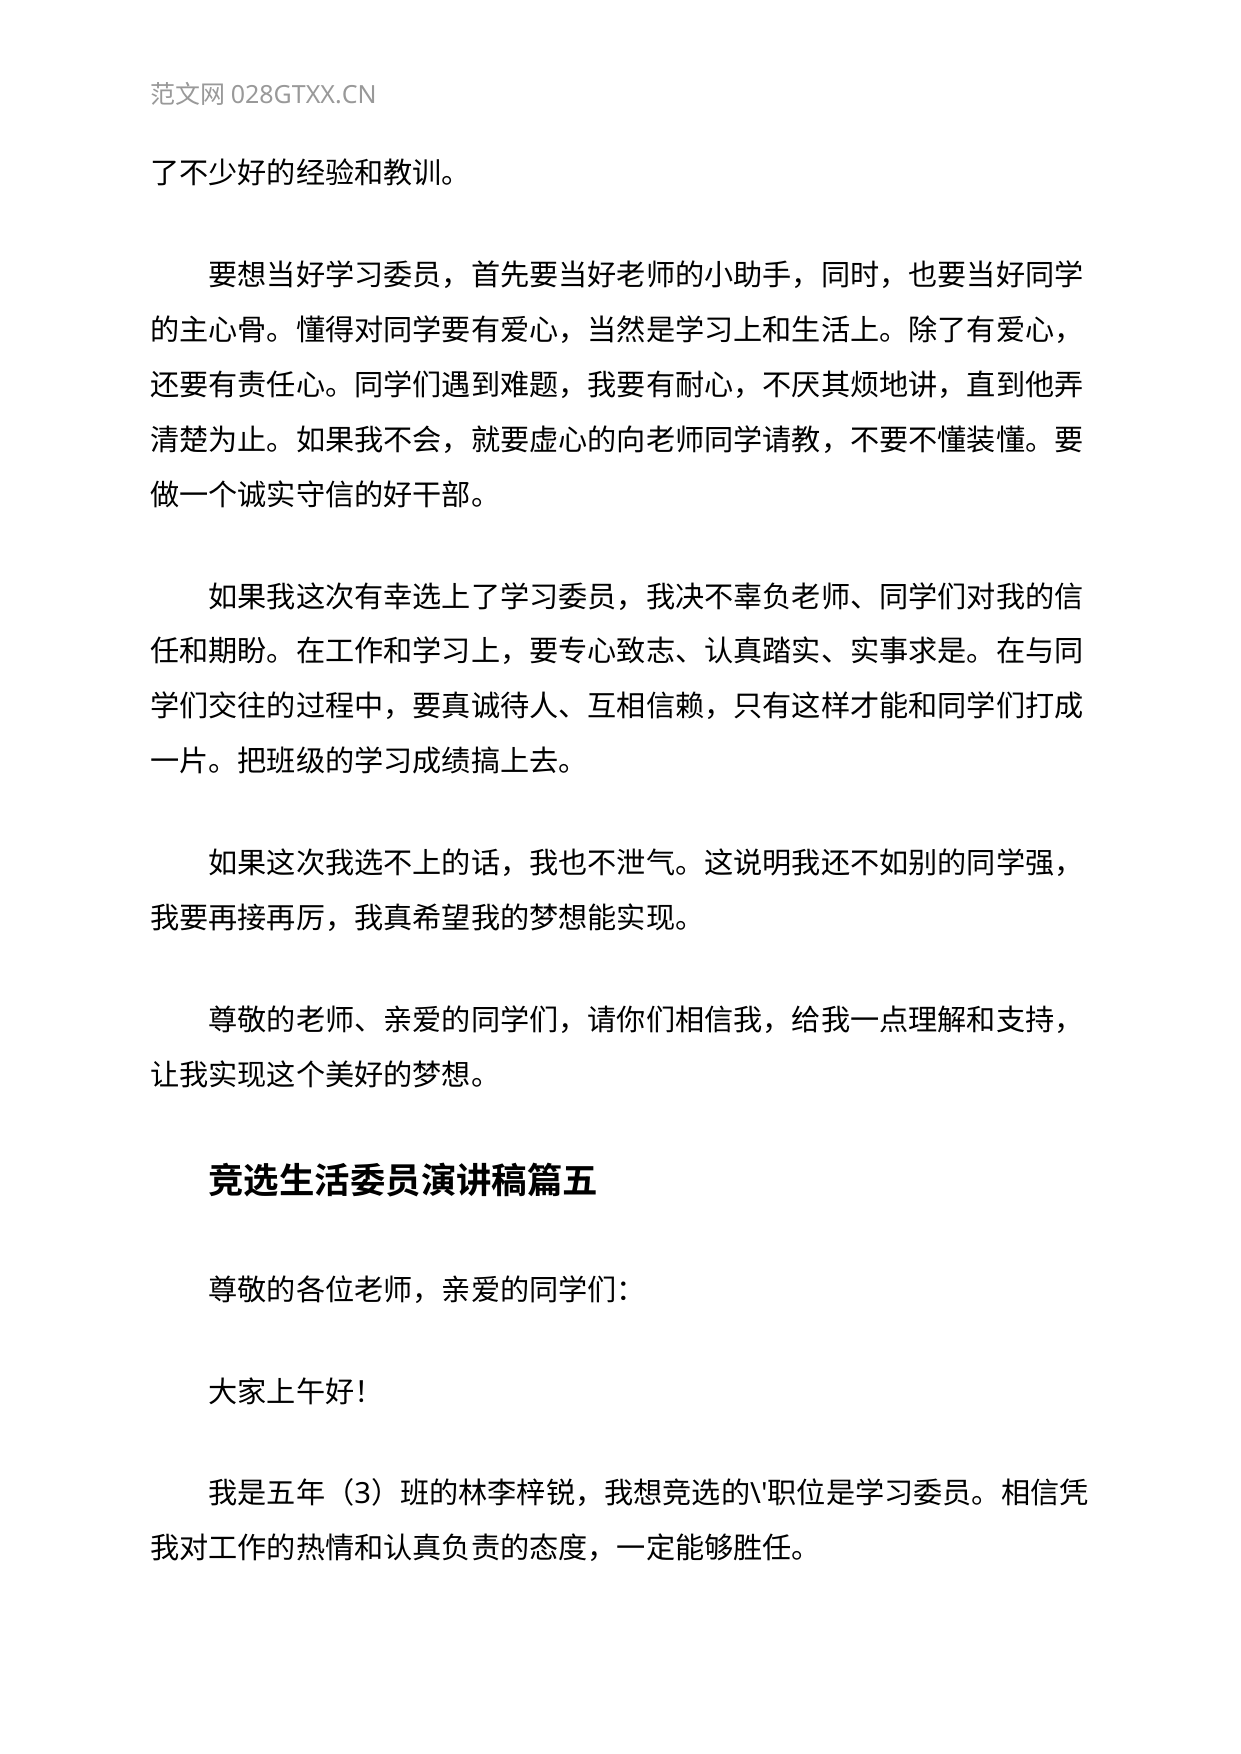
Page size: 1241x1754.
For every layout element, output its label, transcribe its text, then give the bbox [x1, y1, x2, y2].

text 如果我这次有幸选上了学习委员，我决不辜负老师、同学们对我的信任和期盼。在工作和学习上，要专心致志、认真踏实、实事求是。在与同学们交往的过程中，要真诚待人、互相信赖，只有这样才能和同学们打成一片。把班级的学习成绩搞上去。 [150, 573, 1090, 780]
text 尊敬的老师、亲爱的同学们，请你们相信我，给我一点理解和支持，让我实现这个美好的梦想。 [150, 996, 1090, 1093]
text 尊敬的各位老师，亲爱的同学们： [150, 1266, 1090, 1309]
text 竞选生活委员演讲稿篇五 [150, 1153, 1090, 1204]
text 大家上午好！ [150, 1368, 1090, 1410]
text 如果这次我选不上的话，我也不泄气。这说明我还不如别的同学强，我要再接再厉，我真希望我的梦想能实现。 [150, 839, 1090, 937]
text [150, 150, 1090, 192]
text 要想当好学习委员，首先要当好老师的小助手，同时，也要当好同学的主心骨。懂得对同学要有爱心，当然是学习上和生活上。除了有爱心，还要有责任心。同学们遇到难题，我要有耐心，不厌其烦地讲，直到他弄清楚为止。如果我不会，就要虚心的向老师同学请教，不要不懂装懂。要做一个诚实守信的好干部。 [150, 252, 1090, 514]
text 我是五年（3）班的林李梓锐，我想竞选的\'职位是学习委员。相信凭我对工作的热情和认真负责的态度，一定能够胜任。 [150, 1470, 1090, 1567]
